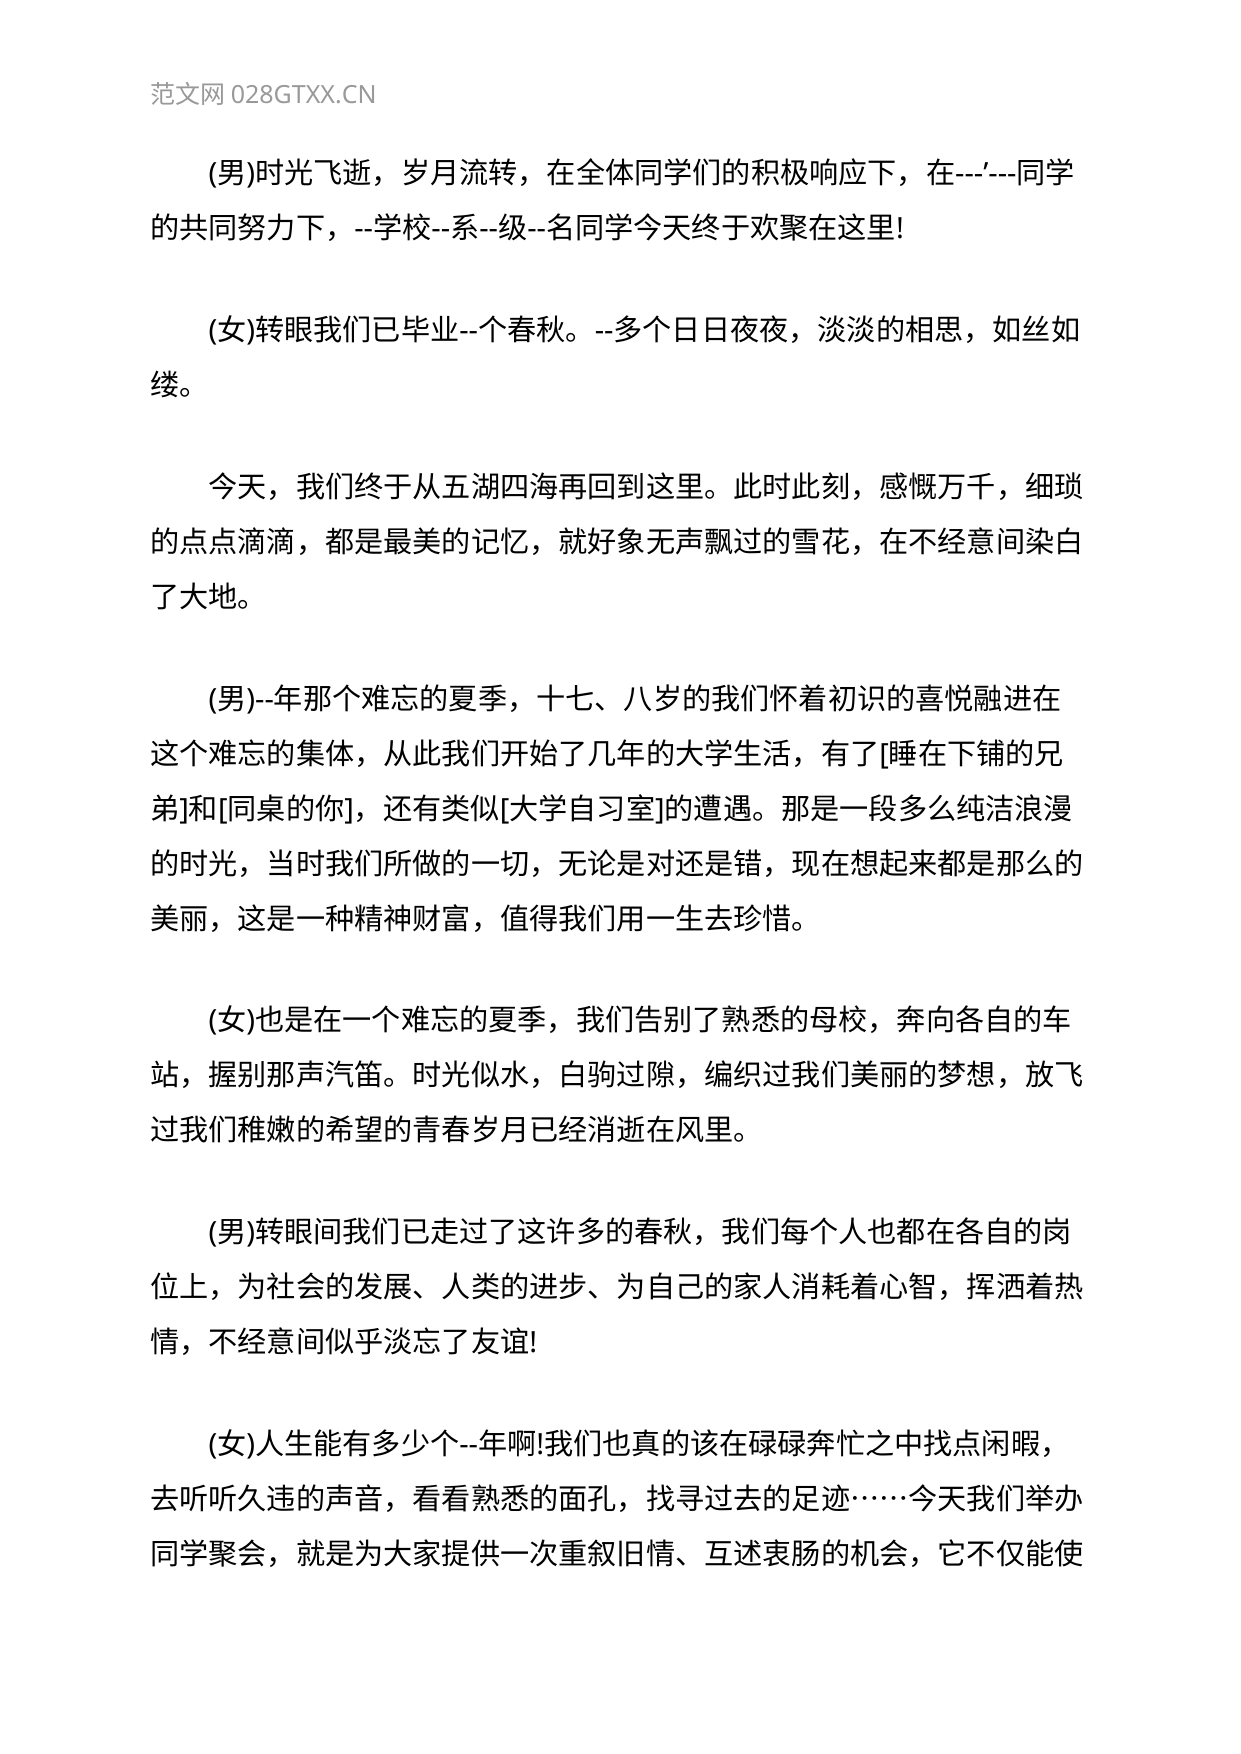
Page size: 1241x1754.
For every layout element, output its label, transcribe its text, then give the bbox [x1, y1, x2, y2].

text 今天，我们终于从五湖四海再回到这里。此时此刻，感慨万千，细琐的点点滴滴，都是最美的记忆，就好象无声飘过的雪花，在不经意间染白了大地。 [150, 464, 1090, 616]
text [150, 1421, 1090, 1573]
text (女)也是在一个难忘的夏季，我们告别了熟悉的母校，奔向各自的车站，握别那声汽笛。时光似水，白驹过隙，编织过我们美丽的梦想，放飞过我们稚嫩的希望的青春岁月已经消逝在风里。 [150, 997, 1090, 1149]
text (女)转眼我们已毕业--个春秋。--多个日日夜夜，淡淡的相思，如丝如缕。 [150, 307, 1090, 404]
text (男)--年那个难忘的夏季，十七、八岁的我们怀着初识的喜悦融进在这个难忘的集体，从此我们开始了几年的大学生活，有了[睡在下铺的兄弟]和[同桌的你]，还有类似[大学自习室]的遭遇。那是一段多么纯洁浪漫的时光，当时我们所做的一切，无论是对还是错，现在想起来都是那么的美丽，这是一种精神财富，值得我们用一生去珍惜。 [150, 675, 1090, 937]
text (男)转眼间我们已走过了这许多的春秋，我们每个人也都在各自的岗位上，为社会的发展、人类的进步、为自己的家人消耗着心智，挥洒着热情，不经意间似乎淡忘了友谊! [150, 1209, 1090, 1361]
text (男)时光飞逝，岁月流转，在全体同学们的积极响应下，在---’---同学的共同努力下，--学校--系--级--名同学今天终于欢聚在这里! [150, 150, 1090, 247]
